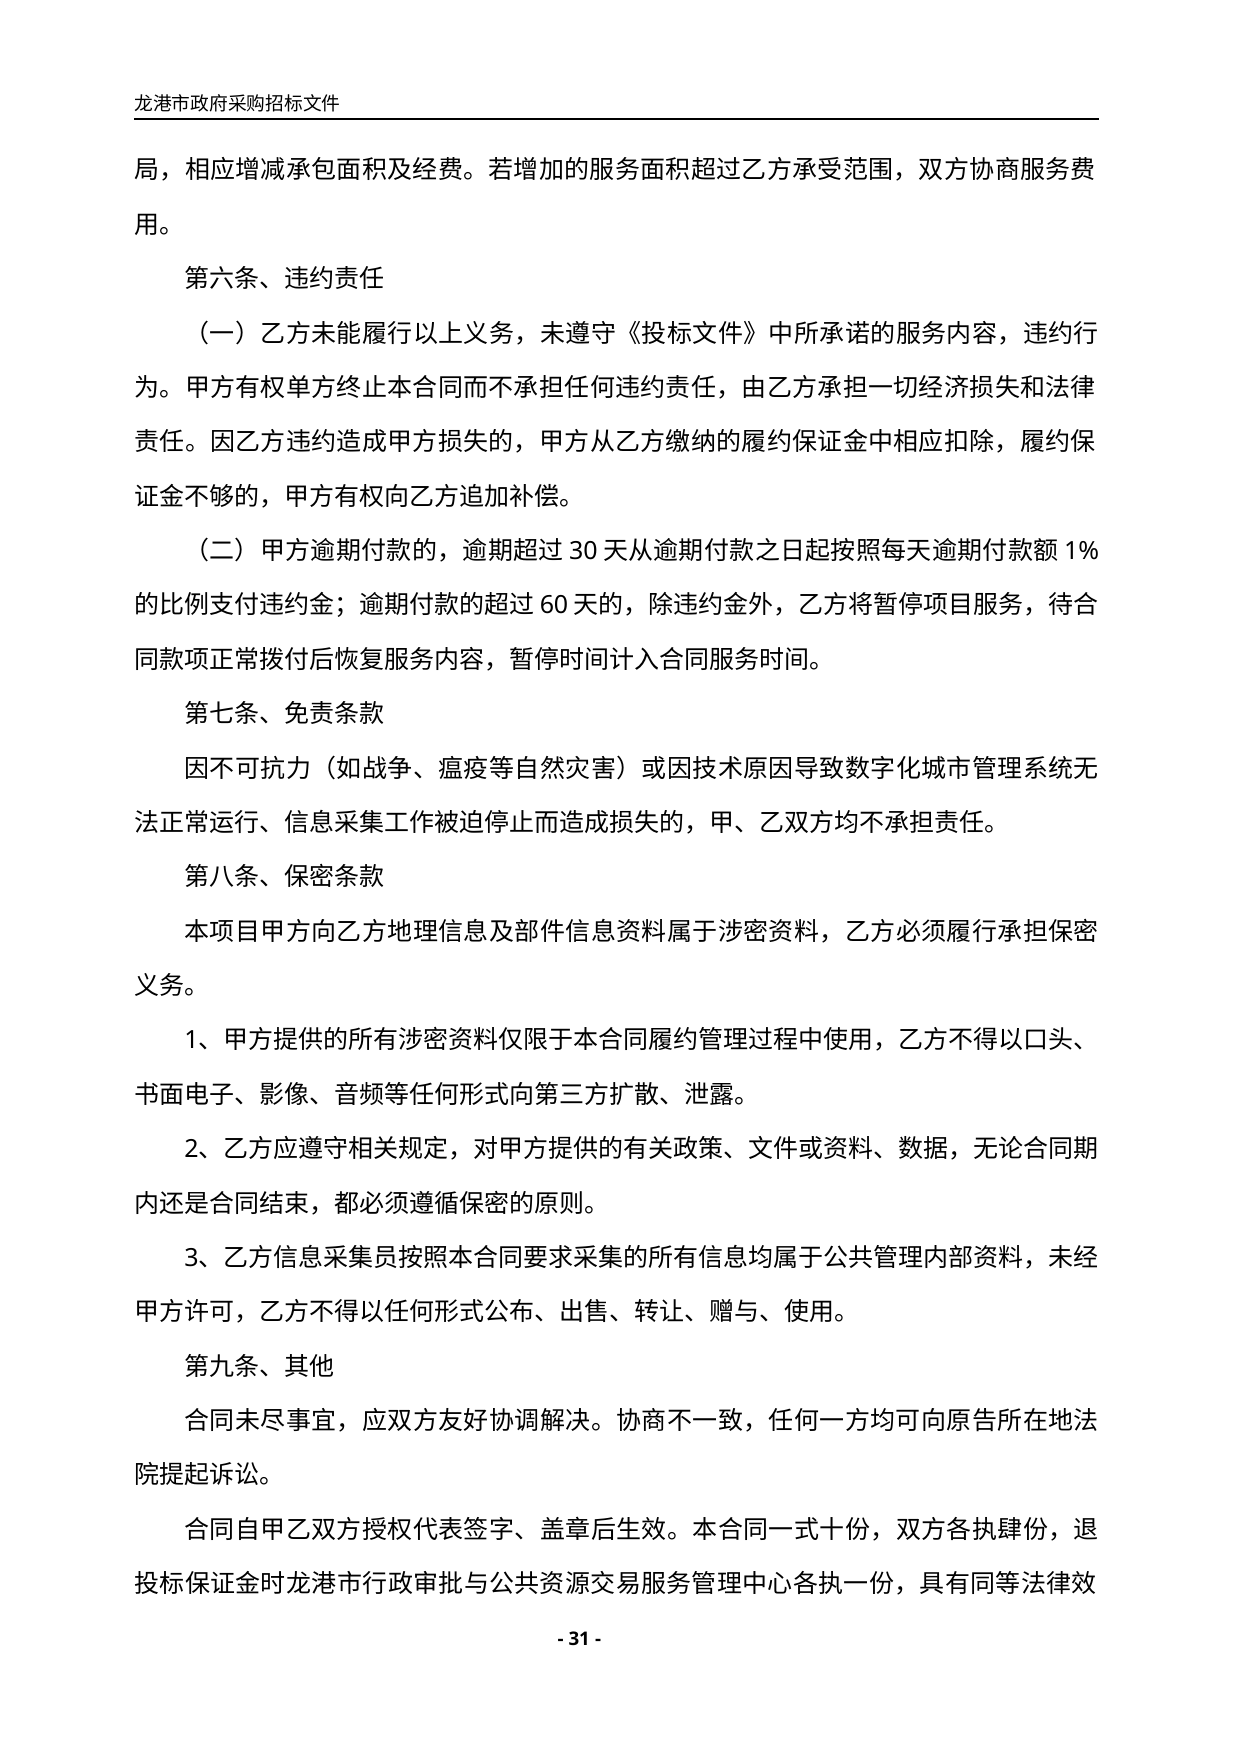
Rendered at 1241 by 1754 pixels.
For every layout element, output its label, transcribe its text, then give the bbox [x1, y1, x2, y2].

text 3、乙方信息采集员按照本合同要求采集的所有信息均属于公共管理内部资料，未经甲方许可，乙方不得以任何形式公布、出售、转让、赠与、使用。 [134, 1237, 1099, 1328]
text 第七条、免责条款 [134, 694, 1099, 730]
text 第九条、其他 [134, 1346, 1099, 1382]
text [134, 150, 1099, 241]
text 因不可抗力（如战争、瘟疫等自然灾害）或因技术原因导致数字化城市管理系统无法正常运行、信息采集工作被迫停止而造成损失的，甲、乙双方均不承担责任。 [134, 748, 1099, 839]
text 1、甲方提供的所有涉密资料仅限于本合同履约管理过程中使用，乙方不得以口头、书面电子、影像、音频等任何形式向第三方扩散、泄露。 [134, 1020, 1099, 1111]
text 第八条、保密条款 [134, 857, 1099, 893]
text （二）甲方逾期付款的，逾期超过30天从逾期付款之日起按照每天逾期付款额1%的比例支付违约金；逾期付款的超过60天的，除违约金外，乙方将暂停项目服务，待合同款项正常拨付后恢复服务内容，暂停时间计入合同服务时间。 [134, 531, 1099, 676]
text 本项目甲方向乙方地理信息及部件信息资料属于涉密资料，乙方必须履行承担保密义务。 [134, 911, 1099, 1002]
text 第六条、违约责任 [134, 259, 1099, 295]
text （一）乙方未能履行以上义务，未遵守《投标文件》中所承诺的服务内容，违约行为。甲方有权单方终止本合同而不承担任何违约责任，由乙方承担一切经济损失和法律责任。因乙方违约造成甲方损失的，甲方从乙方缴纳的履约保证金中相应扣除，履约保证金不够的，甲方有权向乙方追加补偿。 [134, 313, 1099, 512]
text 2、乙方应遵守相关规定，对甲方提供的有关政策、文件或资料、数据，无论合同期内还是合同结束，都必须遵循保密的原则。 [134, 1129, 1099, 1219]
text 合同未尽事宜，应双方友好协调解决。协商不一致，任何一方均可向原告所在地法院提起诉讼。 [134, 1401, 1099, 1491]
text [134, 1509, 1099, 1600]
